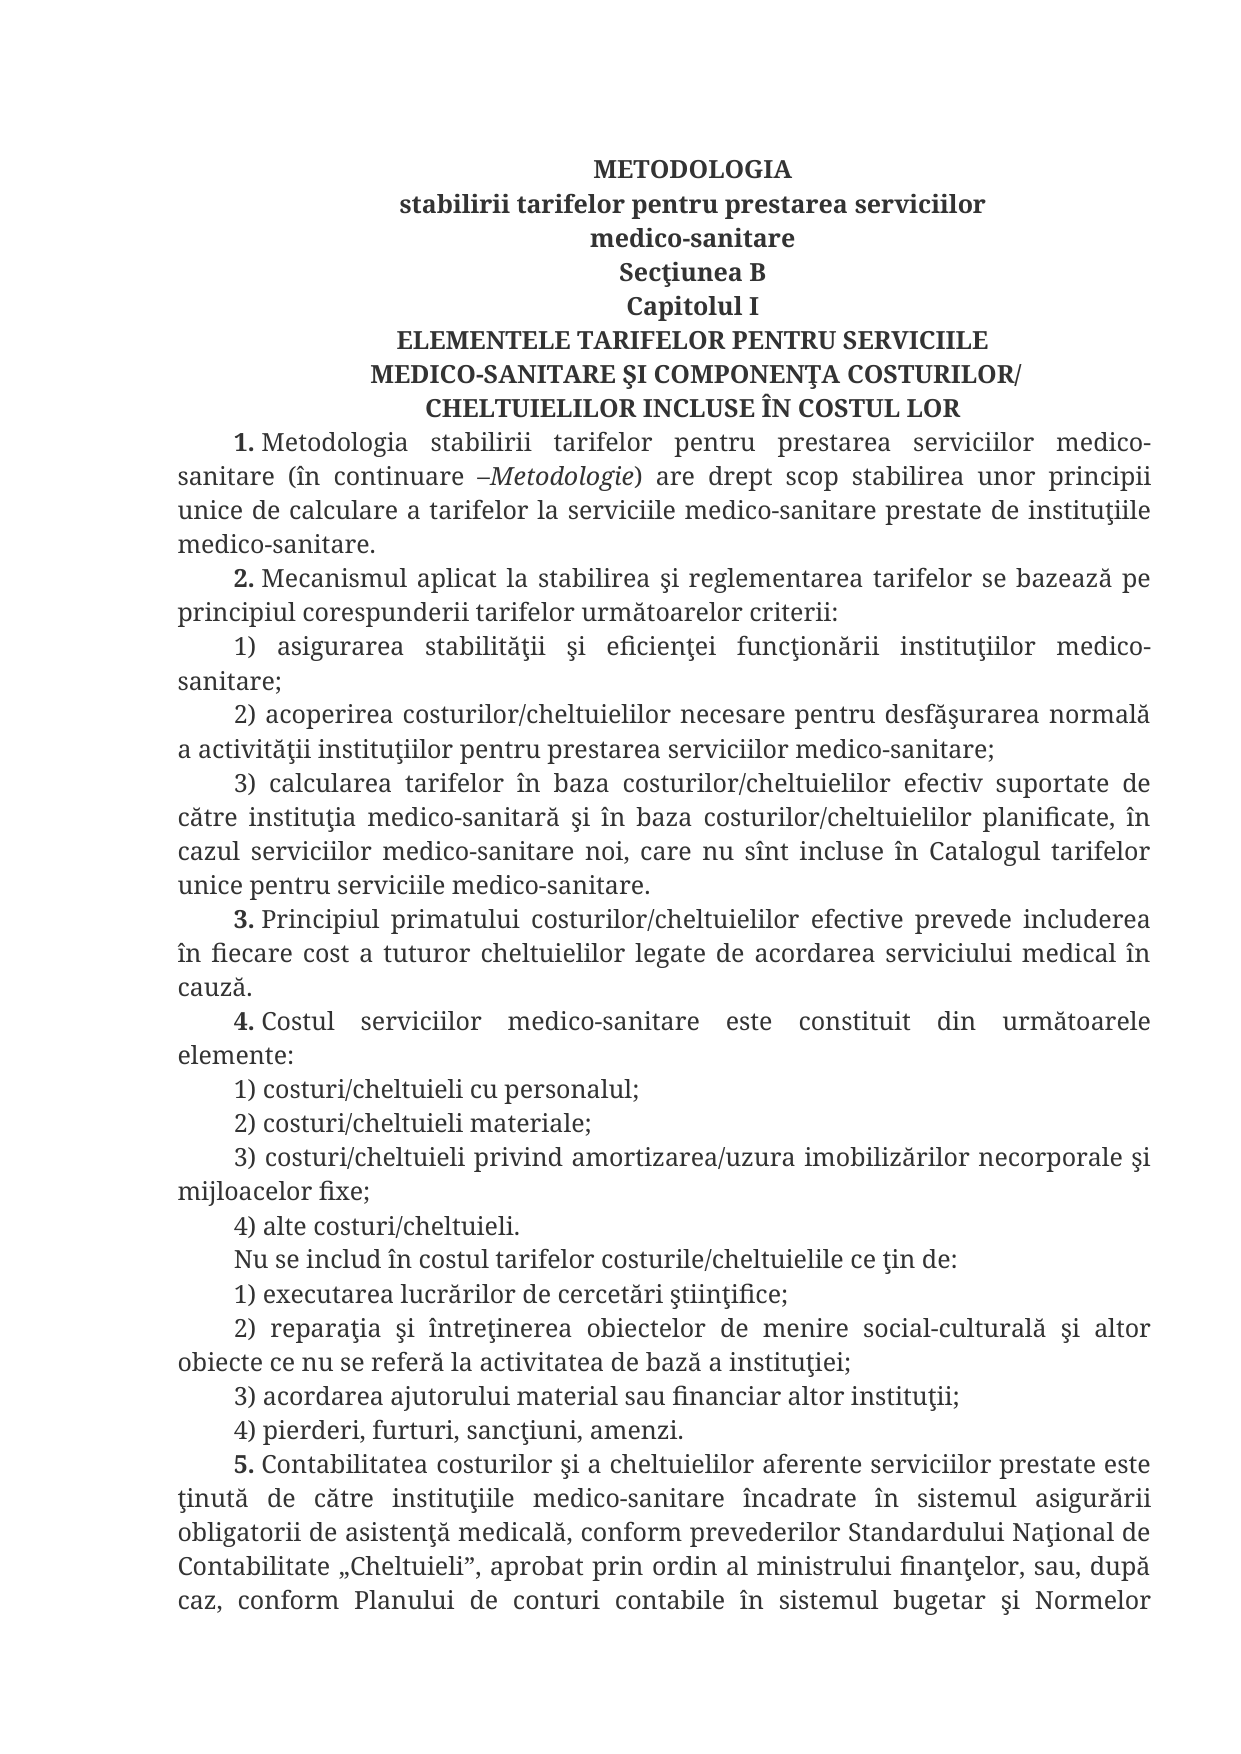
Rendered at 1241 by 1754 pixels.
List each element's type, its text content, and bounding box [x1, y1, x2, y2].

text 2) reparaţia şi întreţinerea obiectelor de menire social-culturală şi altor obiecte ce nu se referă la activitatea de bază a instituţiei; [177, 1310, 1152, 1378]
text Secţiunea B [177, 254, 1152, 288]
text 3) calcularea tarifelor în baza costurilor/cheltuielilor efectiv suportate de către instituţia medico-sanitară şi în baza costurilor/cheltuielilor planificate, în cazul serviciilor medico-sanitare noi, care nu sînt incluse în Catalogul tarifelor unice pentru serviciile medico-sanitare. [177, 765, 1152, 902]
text Capitolul I [177, 288, 1152, 322]
text 2) costuri/cheltuieli materiale; [177, 1106, 1152, 1140]
text 4) pierderi, furturi, sancţiuni, amenzi. [177, 1412, 1152, 1447]
text 3. Principiul primatului costurilor/cheltuielilor efective prevede includerea în fiecare cost a tuturor cheltuielilor legate de acordarea serviciului medical în cauză. [177, 902, 1152, 1004]
text MEDICO-SANITARE ŞI COMPONENŢA COSTURILOR/ [177, 357, 1152, 391]
text 3) acordarea ajutorului material sau financiar altor instituţii; [177, 1378, 1152, 1412]
text stabilirii tarifelor pentru prestarea serviciilor [177, 186, 1152, 220]
text METODOLOGIA [177, 152, 1152, 186]
text ELEMENTELE TARIFELOR PENTRU SERVICIILE [177, 322, 1152, 357]
text 1) executarea lucrărilor de cercetări ştiinţifice; [177, 1276, 1152, 1310]
text 2) acoperirea costurilor/cheltuielilor necesare pentru desfăşurarea normală a activităţii instituţiilor pentru prestarea serviciilor medico-sanitare; [177, 697, 1152, 765]
text 3) costuri/cheltuieli privind amortizarea/uzura imobilizărilor necorporale şi mijloacelor fixe; [177, 1140, 1152, 1208]
text 2. Mecanismul aplicat la stabilirea şi reglementarea tarifelor se bazează pe principiul corespunderii tarifelor următoarelor criterii: [177, 561, 1152, 629]
text medico-sanitare [177, 220, 1152, 254]
text Nu se includ în costul tarifelor costurile/cheltuielile ce ţin de: [177, 1242, 1152, 1276]
text 1) asigurarea stabilităţii şi eficienţei funcţionării instituţiilor medico-sanitare; [177, 629, 1152, 697]
text 1. Metodologia stabilirii tarifelor pentru prestarea serviciilor medico-sanitare (în continuare –Metodologie) are drept scop stabilirea unor principii unice de calculare a tarifelor la serviciile medico-sanitare prestate de instituţiile medico-sanitare. [177, 425, 1152, 561]
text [177, 1447, 1152, 1617]
text 1) costuri/cheltuieli cu personalul; [177, 1072, 1152, 1106]
text 4. Costul serviciilor medico-sanitare este constituit din următoarele elemente: [177, 1004, 1152, 1072]
text 4) alte costuri/cheltuieli. [177, 1208, 1152, 1242]
text CHELTUIELILOR INCLUSE ÎN COSTUL LOR [177, 391, 1152, 425]
